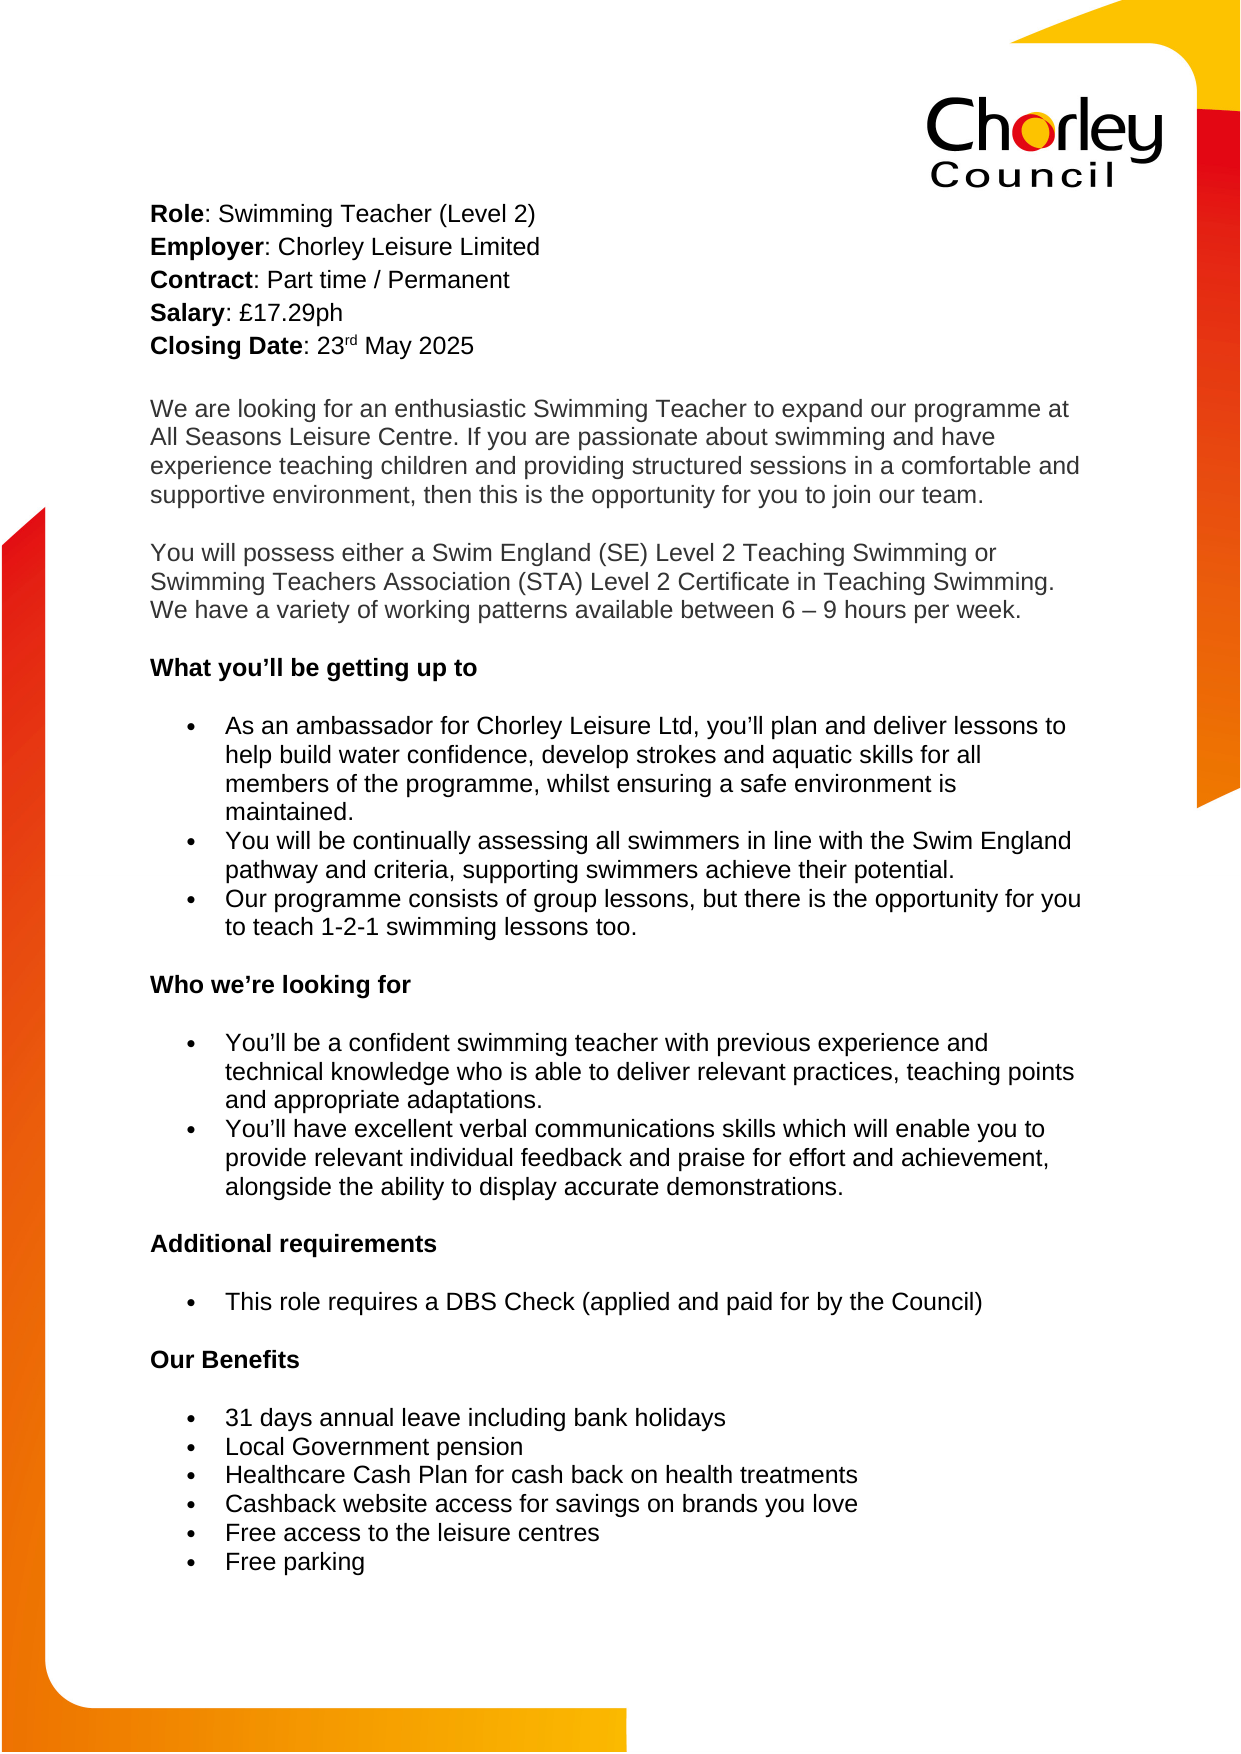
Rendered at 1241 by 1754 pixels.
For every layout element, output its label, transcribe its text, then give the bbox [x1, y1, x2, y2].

text Contract: Part time / Permanent [150, 265, 1090, 294]
list Our programme consists of group lessons, but there is the opportunity for you to teach 1-2-1 swimming lessons too. [187, 883, 1090, 941]
text You will possess either a Swim England (SE) Level 2 Teaching Swimming or Swimming Teachers Association (STA) Level 2 Certificate in Teaching Swimming. We have a variety of working patterns available between 6 – 9 hours per week. [150, 538, 1090, 624]
list As an ambassador for Chorley Leisure Ltd, you’ll plan and deliver lessons to help build water confidence, develop strokes and aquatic skills for all members of the programme, whilst ensuring a safe environment is maintained. [187, 711, 1090, 826]
list Free access to the leisure centres [187, 1518, 1090, 1546]
text Who we’re looking for [150, 970, 1090, 999]
text We are looking for an enthusiastic Swimming Teacher to expand our programme at All Seasons Leisure Centre. If you are passionate about swimming and have experience teaching children and providing structured sessions in a comfortable and supportive environment, then this is the opportunity for you to join our team. [150, 393, 1090, 508]
list 31 days annual leave including bank holidays [187, 1403, 1090, 1431]
list Healthcare Cash Plan for cash back on health treatments [187, 1460, 1090, 1489]
list You’ll have excellent verbal communications skills which will enable you to provide relevant individual feedback and praise for effort and achievement, alongside the ability to display accurate demonstrations. [187, 1114, 1090, 1200]
text Closing Date: 23rd May 2025 [150, 331, 1090, 360]
list This role requires a DBS Check (applied and paid for by the Council) [187, 1287, 1090, 1316]
list Free parking [187, 1546, 1090, 1575]
list You will be continually assessing all swimmers in line with the Swim England pathway and criteria, supporting swimmers achieve their potential. [187, 826, 1090, 883]
text Employer: Chorley Leisure Limited [150, 232, 1090, 261]
text Additional requirements [150, 1229, 1090, 1258]
text What you’ll be getting up to [150, 653, 1090, 682]
text Our Benefits [150, 1345, 1090, 1373]
list Cashback website access for savings on brands you love [187, 1489, 1090, 1518]
list You’ll be a confident swimming teacher with previous experience and technical knowledge who is able to deliver relevant practices, teaching points and appropriate adaptations. [187, 1028, 1090, 1114]
picture [1, 0, 1241, 1752]
text Salary: £17.29ph [150, 298, 1090, 327]
text Role: Swimming Teacher (Level 2) [150, 199, 1090, 228]
list Local Government pension [187, 1431, 1090, 1460]
